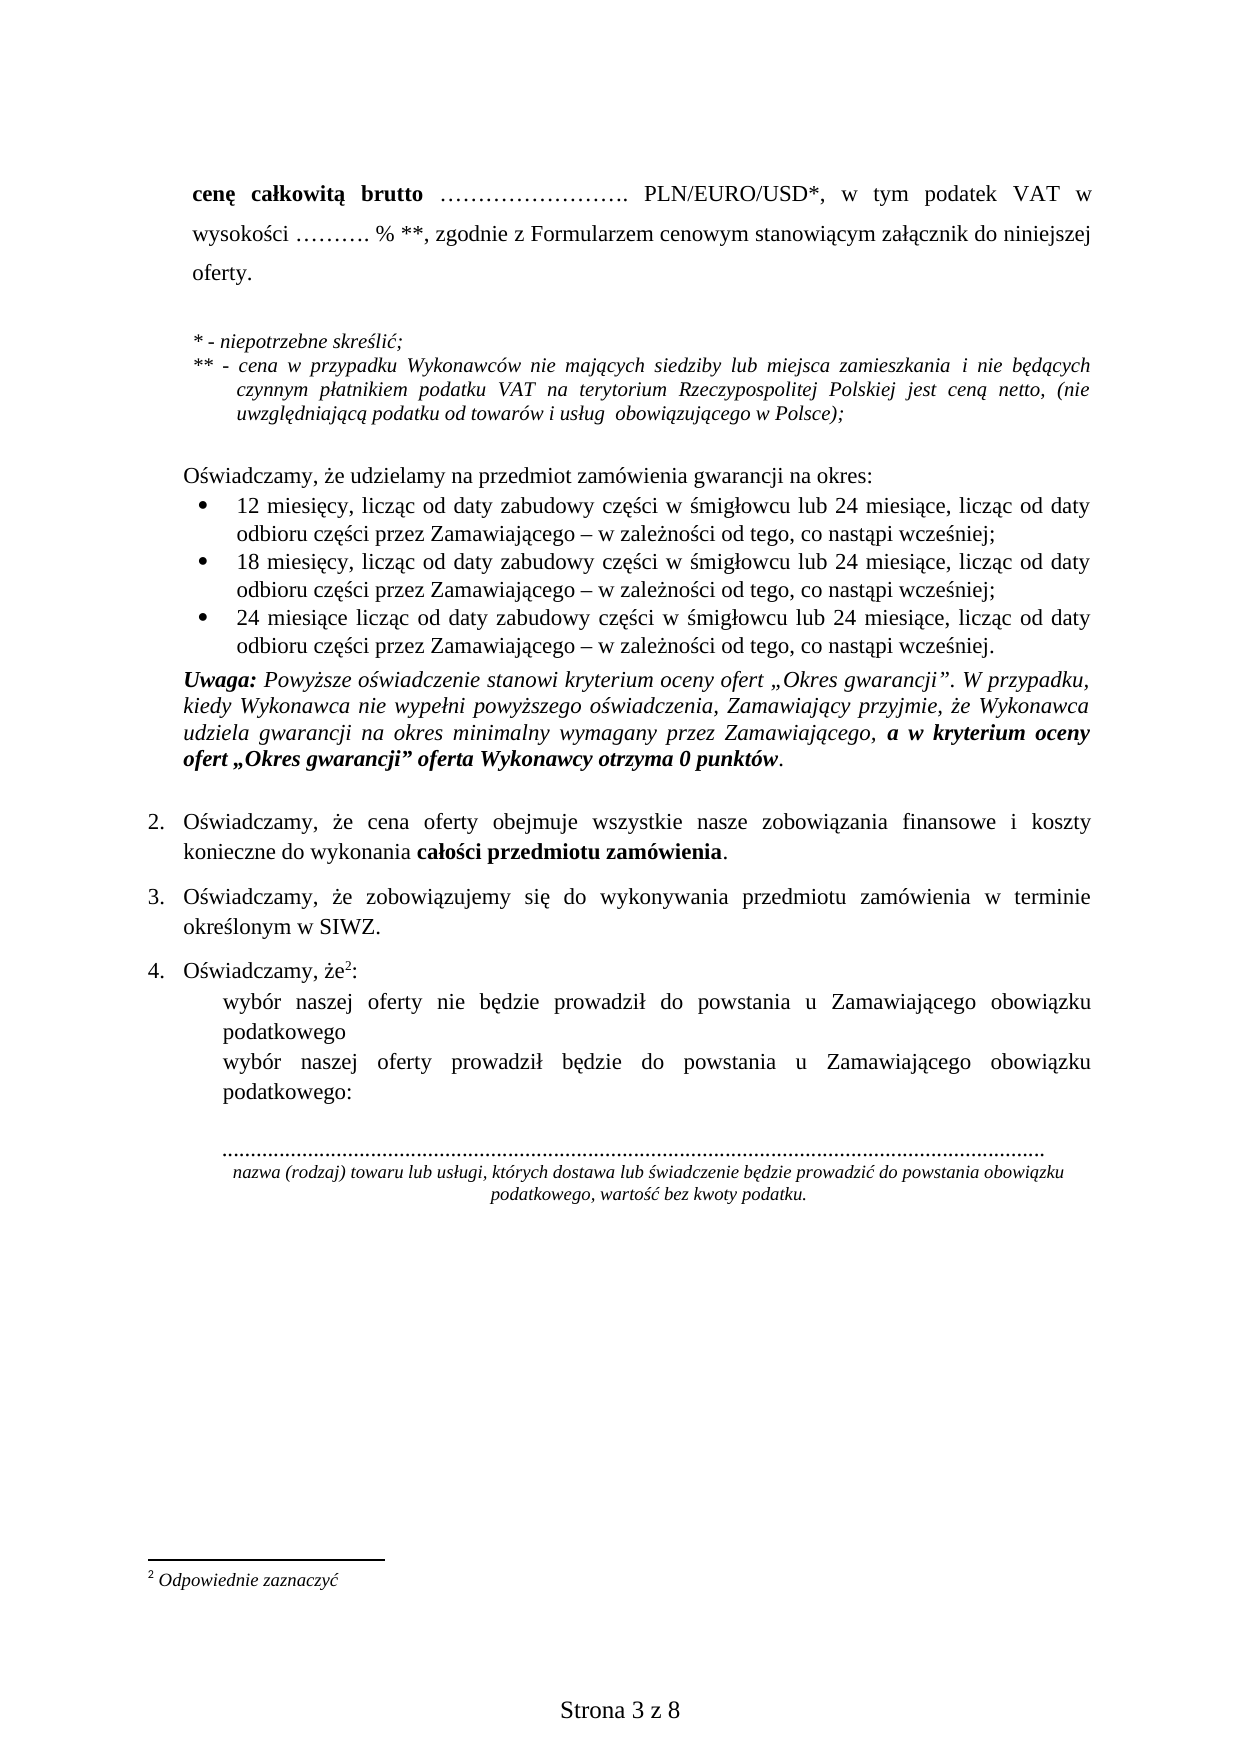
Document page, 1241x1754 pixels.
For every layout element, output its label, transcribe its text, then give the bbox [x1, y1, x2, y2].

text ** - cena w przypadku Wykonawców nie mających siedziby lub miejsca zamieszkania i nie będących czynnym płatnikiem podatku VAT na terytorium Rzeczypospolitej Polskiej jest ceną netto, (nie uwzględniającą podatku od towarów i usług obowiązującego w Polsce); [192, 353, 1092, 425]
list wybór naszej oferty prowadził będzie do powstania u Zamawiającego obowiązku podatkowego: [185, 1048, 1092, 1105]
text nazwa (rodzaj) towaru lub usługi, których dostawa lub świadczenie będzie prowadzić do powstania obowiązku podatkowego, wartość bez kwoty podatku. [207, 1161, 1092, 1204]
list 12 miesięcy, licząc od daty zabudowy części w śmigłowcu lub 24 miesiące, licząc od daty odbioru części przez Zamawiającego – w zależności od tego, co nastąpi wcześniej; [199, 492, 1092, 546]
text * - niepotrzebne skreślić; [192, 329, 1092, 353]
list Oświadczamy, że: [148, 958, 1092, 984]
text ................................................................................................................................................ [192, 1135, 1092, 1161]
text Oświadczamy, że udzielamy na przedmiot zamówienia gwarancji na okres: [183, 462, 1092, 488]
list 18 miesięcy, licząc od daty zabudowy części w śmigłowcu lub 24 miesiące, licząc od daty odbioru części przez Zamawiającego – w zależności od tego, co nastąpi wcześniej; [199, 548, 1092, 602]
text Uwaga: Powyższe oświadczenie stanowi kryterium oceny ofert „Okres gwarancji”. W przypadku, kiedy Wykonawca nie wypełni powyższego oświadczenia, Zamawiający przyjmie, że Wykonawca udziela gwarancji na okres minimalny wymagany przez Zamawiającego, a w kryterium oceny ofert „Okres gwarancji” oferta Wykonawcy otrzyma 0 punktów. [183, 666, 1092, 771]
list wybór naszej oferty nie będzie prowadził do powstania u Zamawiającego obowiązku podatkowego [185, 988, 1092, 1044]
list 24 miesiące licząc od daty zabudowy części w śmigłowcu lub 24 miesiące, licząc od daty odbioru części przez Zamawiającego – w zależności od tego, co nastąpi wcześniej. [199, 604, 1092, 658]
text cenę całkowitą brutto ……………………. PLN/EURO/USD*, w tym podatek VAT w wysokości ………. % **, zgodnie z Formularzem cenowym stanowiącym załącznik do niniejszej oferty. [192, 180, 1092, 286]
list Oświadczamy, że zobowiązujemy się do wykonywania przedmiotu zamówienia w terminie określonym w SIWZ. [148, 883, 1092, 939]
list Oświadczamy, że cena oferty obejmuje wszystkie nasze zobowiązania finansowe i koszty konieczne do wykonania całości przedmiotu zamówienia. [148, 808, 1092, 864]
